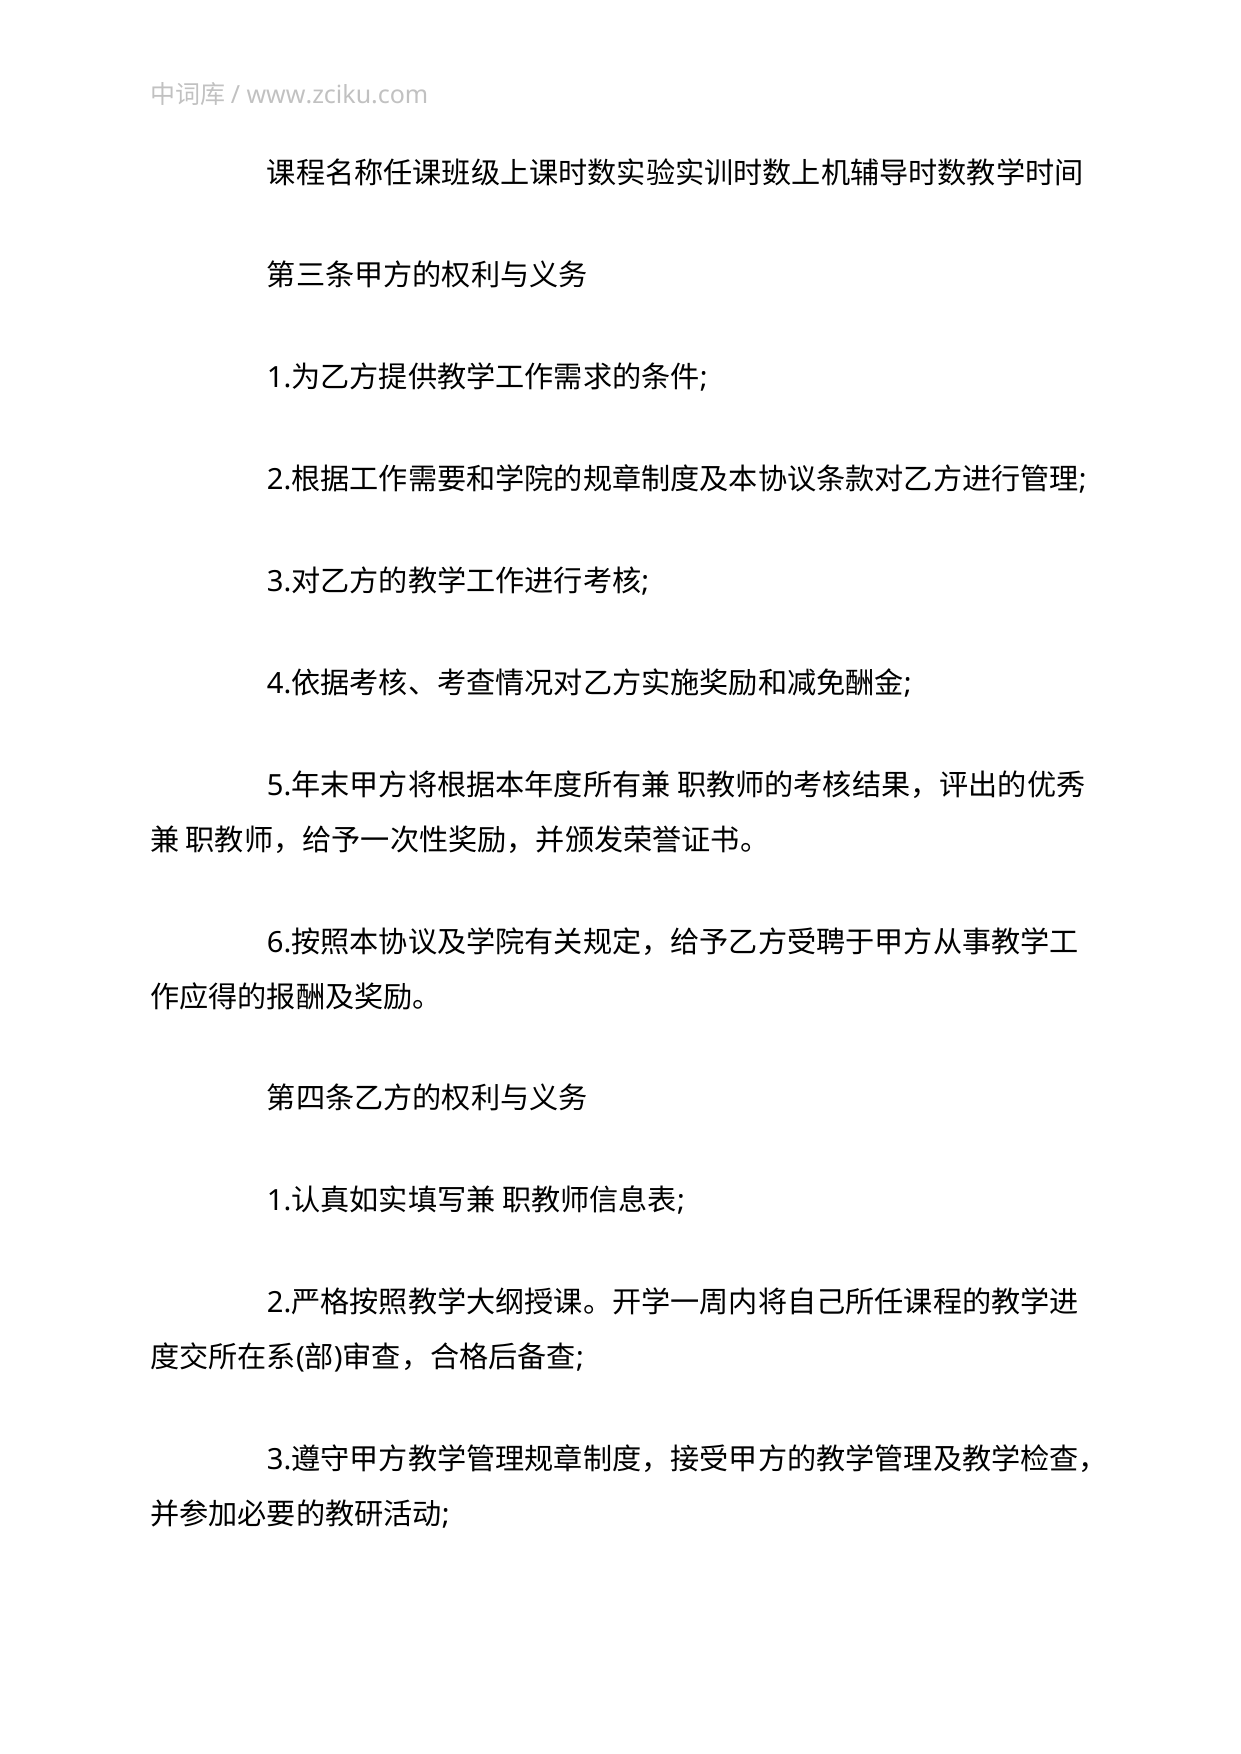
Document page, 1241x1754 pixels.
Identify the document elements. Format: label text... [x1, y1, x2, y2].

text 1.认真如实填写兼 职教师信息表; [150, 1177, 1090, 1219]
text 第四条乙方的权利与义务 [150, 1075, 1090, 1117]
text 6.按照本协议及学院有关规定，给予乙方受聘于甲方从事教学工作应得的报酬及奖励。 [150, 918, 1090, 1016]
text 第三条甲方的权利与义务 [150, 252, 1090, 294]
text 3.遵守甲方教学管理规章制度，接受甲方的教学管理及教学检查，并参加必要的教研活动; [150, 1436, 1090, 1533]
text 4.依据考核、考查情况对乙方实施奖励和减免酬金; [150, 659, 1090, 702]
text 3.对乙方的教学工作进行考核; [150, 557, 1090, 600]
text 2.根据工作需要和学院的规章制度及本协议条款对乙方进行管理; [150, 456, 1090, 498]
text 5.年末甲方将根据本年度所有兼 职教师的考核结果，评出的优秀兼 职教师，给予一次性奖励，并颁发荣誉证书。 [150, 761, 1090, 859]
text 1.为乙方提供教学工作需求的条件; [150, 353, 1090, 396]
text 2.严格按照教学大纲授课。开学一周内将自己所任课程的教学进度交所在系(部)审查，合格后备查; [150, 1279, 1090, 1376]
text 课程名称任课班级上课时数实验实训时数上机辅导时数教学时间 [150, 150, 1090, 192]
